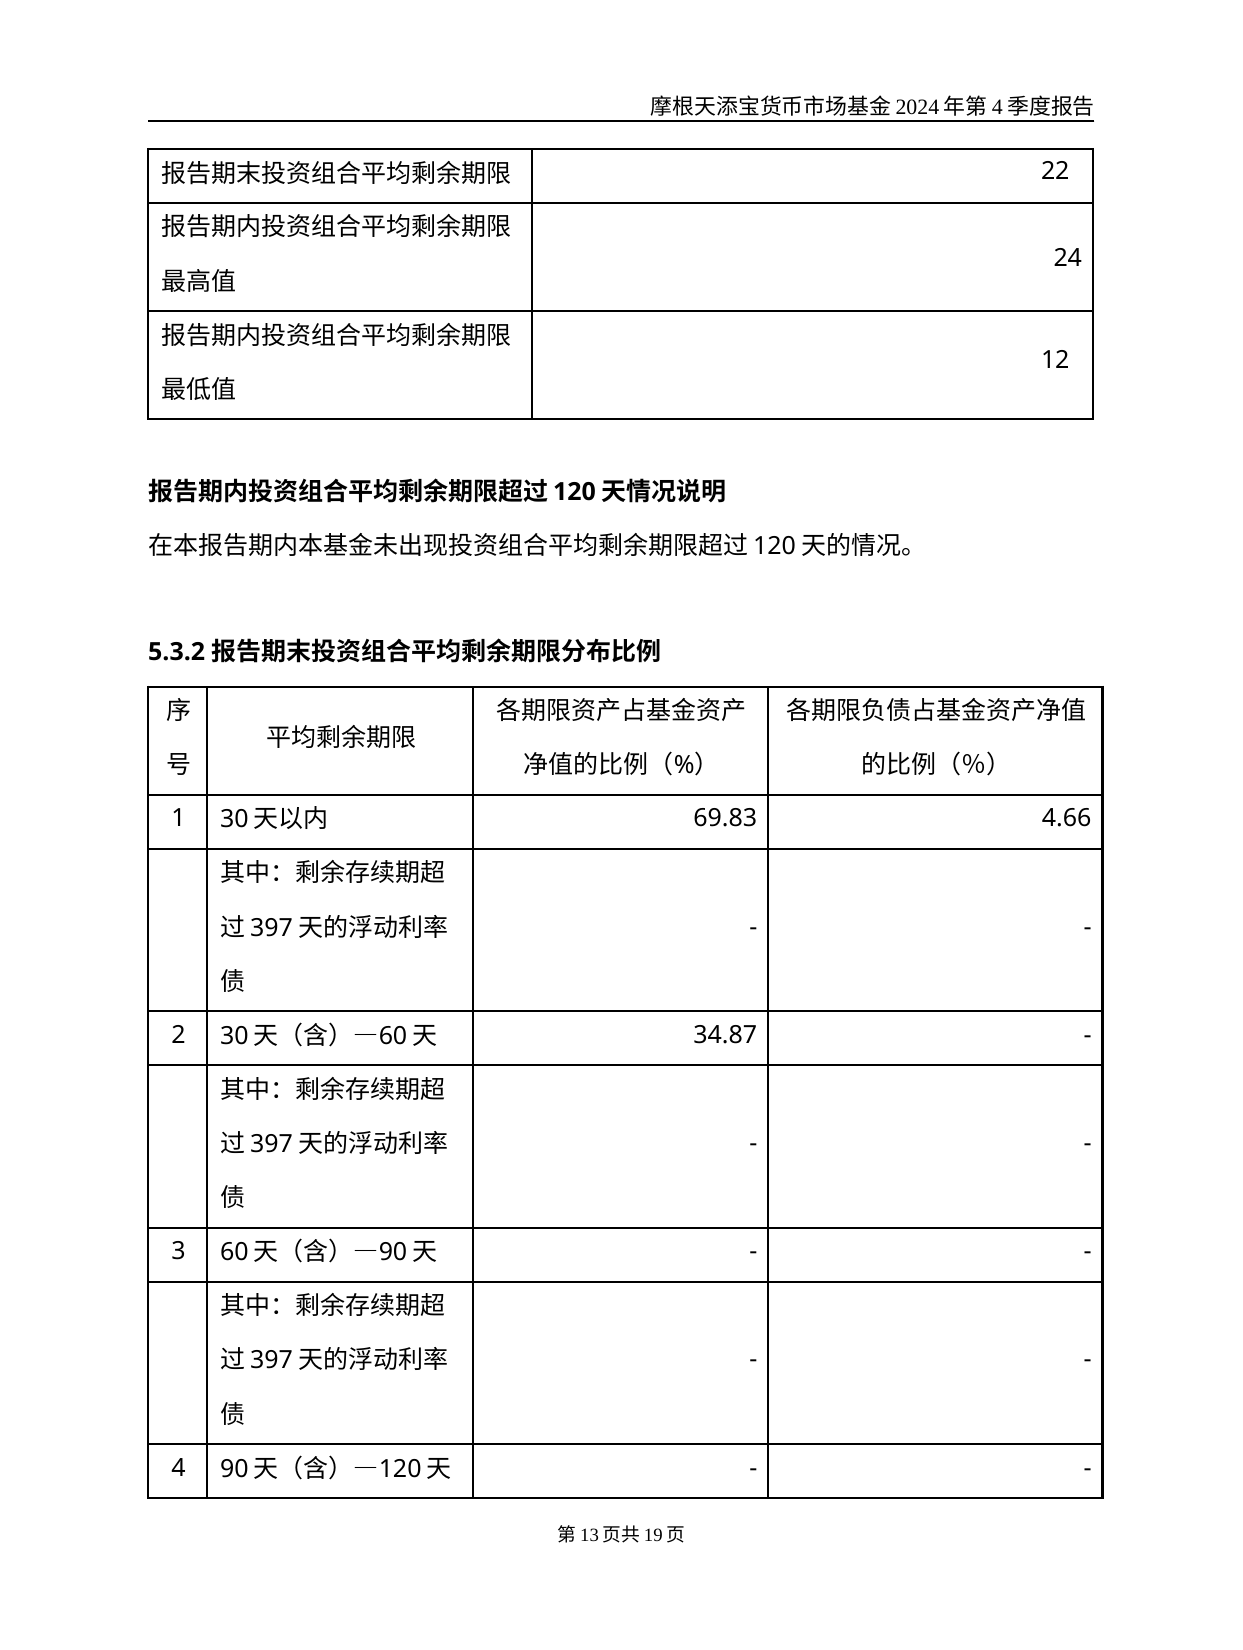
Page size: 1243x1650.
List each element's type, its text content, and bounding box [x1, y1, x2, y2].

table_cell 24 [533, 204, 1092, 310]
table_cell 22 [533, 150, 1092, 202]
table_cell - [769, 1229, 1101, 1281]
table_cell 3 [149, 1229, 206, 1281]
table_cell 4 [149, 1445, 206, 1497]
table_cell - [474, 850, 767, 1010]
text 5.3.2 报告期末投资组合平均剩余期限分布比例 [148, 631, 1094, 667]
table_cell - [474, 1229, 767, 1281]
table_cell - [769, 1066, 1101, 1227]
table_cell 12 [533, 312, 1092, 418]
table_cell 69.83 [474, 796, 767, 848]
table_cell 4.66 [769, 796, 1101, 848]
table_cell [149, 1283, 206, 1443]
table_cell - [769, 850, 1101, 1010]
table_cell - [474, 1066, 767, 1227]
table_cell 90天（含）—120天 [208, 1445, 472, 1497]
table_cell 30天（含）—60天 [208, 1012, 472, 1064]
table_cell 1 [149, 796, 206, 848]
table_header 平均剩余期限 [208, 688, 472, 794]
table_cell 30天以内 [208, 796, 472, 848]
text 在本报告期内本基金未出现投资组合平均剩余期限超过120天的情况。 [148, 526, 1094, 562]
table_header 各期限负债占基金资产净值的比例（％） [769, 688, 1101, 794]
table_cell 报告期末投资组合平均剩余期限 [149, 150, 531, 202]
table_cell [149, 1066, 206, 1227]
table_cell - [769, 1283, 1101, 1443]
table_cell 其中：剩余存续期超过397天的浮动利率债 [208, 1066, 472, 1227]
table_cell - [769, 1445, 1101, 1497]
table_cell - [769, 1012, 1101, 1064]
table_header 各期限资产占基金资产净值的比例（%） [474, 688, 767, 794]
table_cell - [474, 1445, 767, 1497]
table_cell 报告期内投资组合平均剩余期限最高值 [149, 204, 531, 310]
table_cell [149, 850, 206, 1010]
table_cell 60天（含）—90天 [208, 1229, 472, 1281]
table_cell 其中：剩余存续期超过397天的浮动利率债 [208, 850, 472, 1010]
text 报告期内投资组合平均剩余期限超过120天情况说明 [148, 471, 1094, 508]
table_cell 其中：剩余存续期超过397天的浮动利率债 [208, 1283, 472, 1443]
table_header 序号 [149, 688, 206, 794]
table_cell 2 [149, 1012, 206, 1064]
table_cell 报告期内投资组合平均剩余期限最低值 [149, 312, 531, 418]
table_cell - [474, 1283, 767, 1443]
table_cell 34.87 [474, 1012, 767, 1064]
